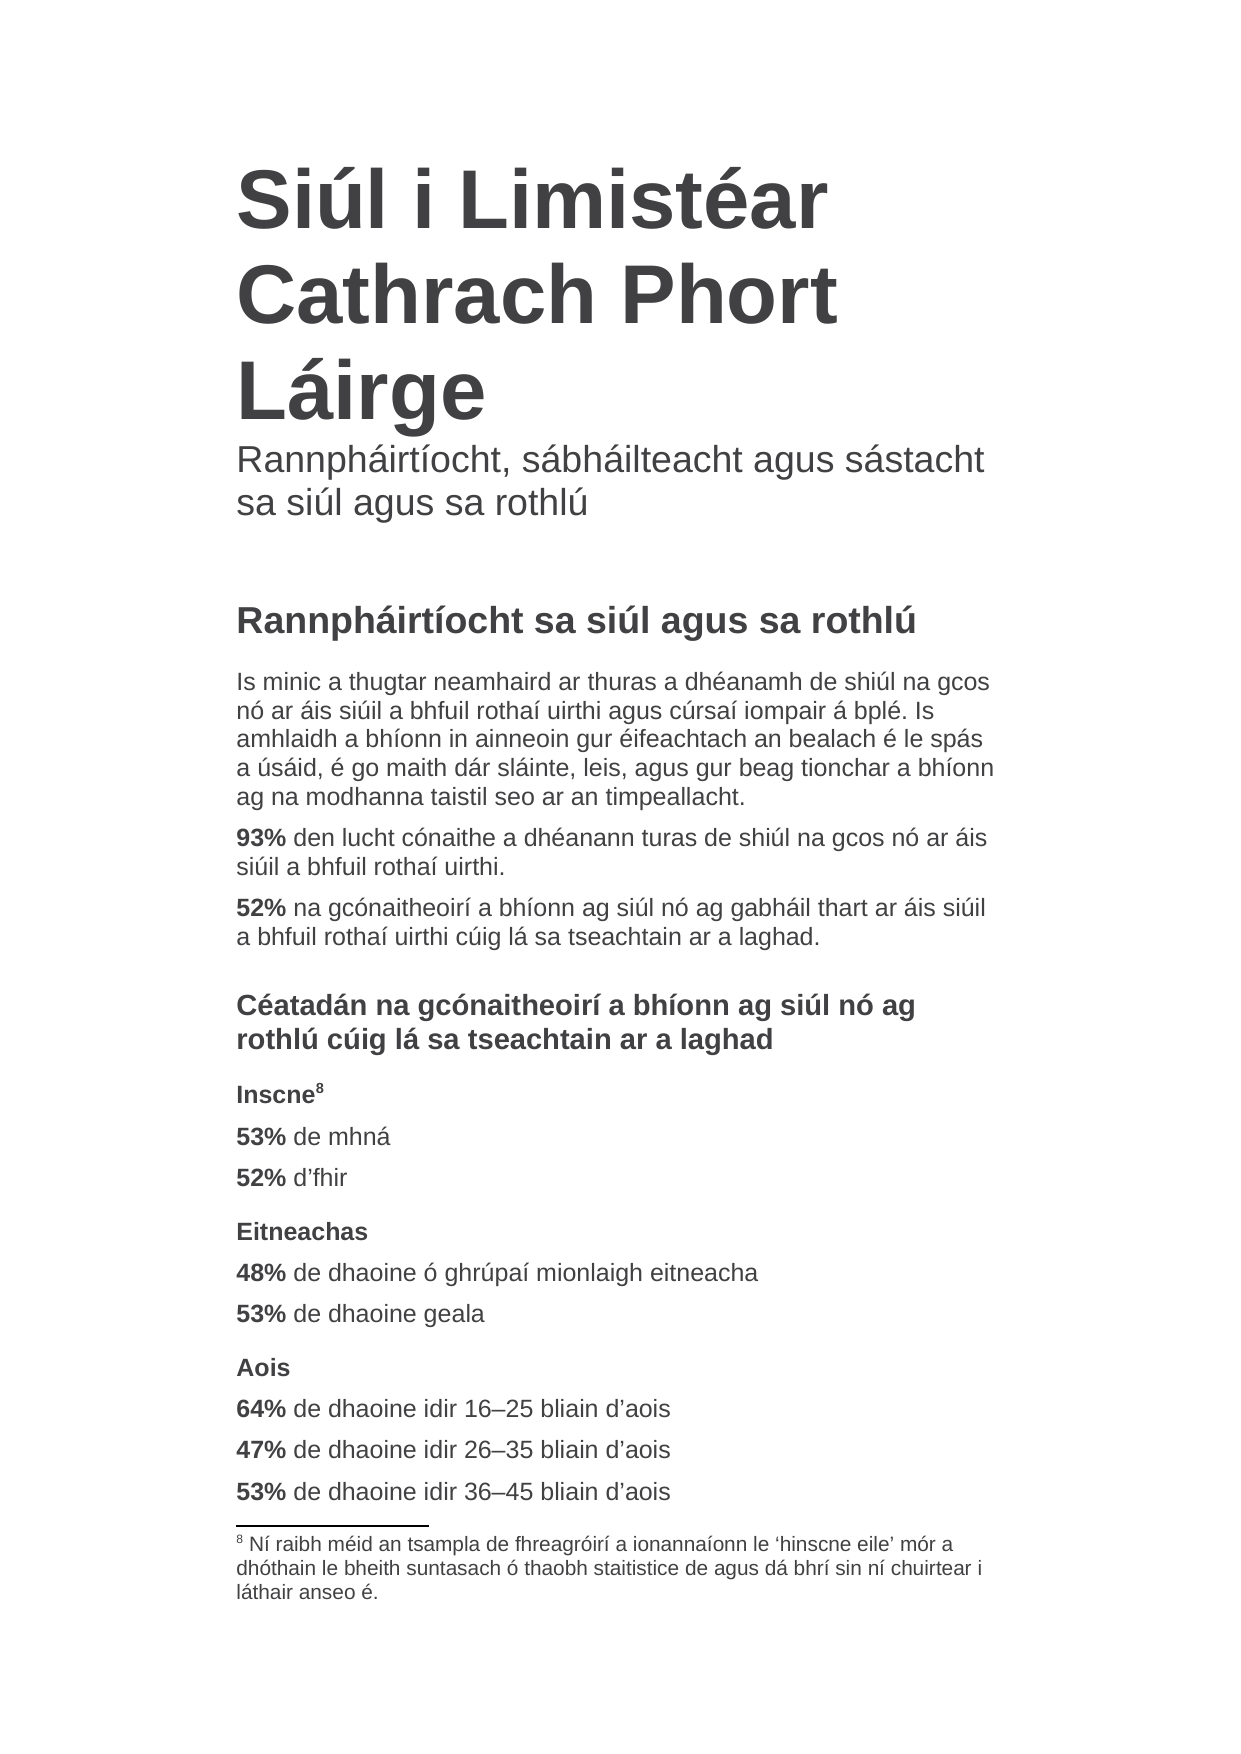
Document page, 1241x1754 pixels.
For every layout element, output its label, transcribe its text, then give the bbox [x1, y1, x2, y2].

subtitle Rannpháirtíocht, sábháilteacht agus sástacht sa siúl agus sa rothlú [236, 437, 1004, 524]
text 64% de dhaoine idir 16–25 bliain d’aois [236, 1394, 1004, 1423]
text 48% de dhaoine ó ghrúpaí mionlaigh eitneacha [236, 1258, 1004, 1286]
text 52% na gcónaitheoirí a bhíonn ag siúl nó ag gabháil thart ar áis siúil a bhfuil rothaí uirthi cúig lá sa tseachtain ar a laghad. [236, 893, 1004, 951]
text 47% de dhaoine idir 26–35 bliain d’aois [236, 1435, 1004, 1464]
text 53% de mhná [236, 1121, 1004, 1150]
subtitle Siúl i Limistéar Cathrach Phort Láirge [236, 150, 1004, 437]
subtitle Aois [236, 1353, 1004, 1381]
text Is minic a thugtar neamhaird ar thuras a dhéanamh de shiúl na gcos nó ar áis siúil a bhfuil rothaí uirthi agus cúrsaí iompair á bplé. Is amhlaidh a bhíonn in ainneoin gur éifeachtach an bealach é le spás a úsáid, é go maith dár sláinte, leis, agus gur beag tionchar a bhíonn ag na modhanna taistil seo ar an timpeallacht. [236, 667, 1004, 811]
text 93% den lucht cónaithe a dhéanann turas de shiúl na gcos nó ar áis siúil a bhfuil rothaí uirthi. [236, 823, 1004, 881]
text 52% d’fhir [236, 1163, 1004, 1191]
text 53% de dhaoine idir 36–45 bliain d’aois [236, 1476, 1004, 1505]
subtitle Inscne [236, 1080, 1004, 1109]
subtitle Céatadán na gcónaitheoirí a bhíonn ag siúl nó ag rothlú cúig lá sa tseachtain ar a laghad [236, 988, 1004, 1055]
subtitle Eitneachas [236, 1216, 1004, 1245]
text 53% de dhaoine geala [236, 1299, 1004, 1328]
subtitle Rannpháirtíocht sa siúl agus sa rothlú [236, 599, 1004, 642]
